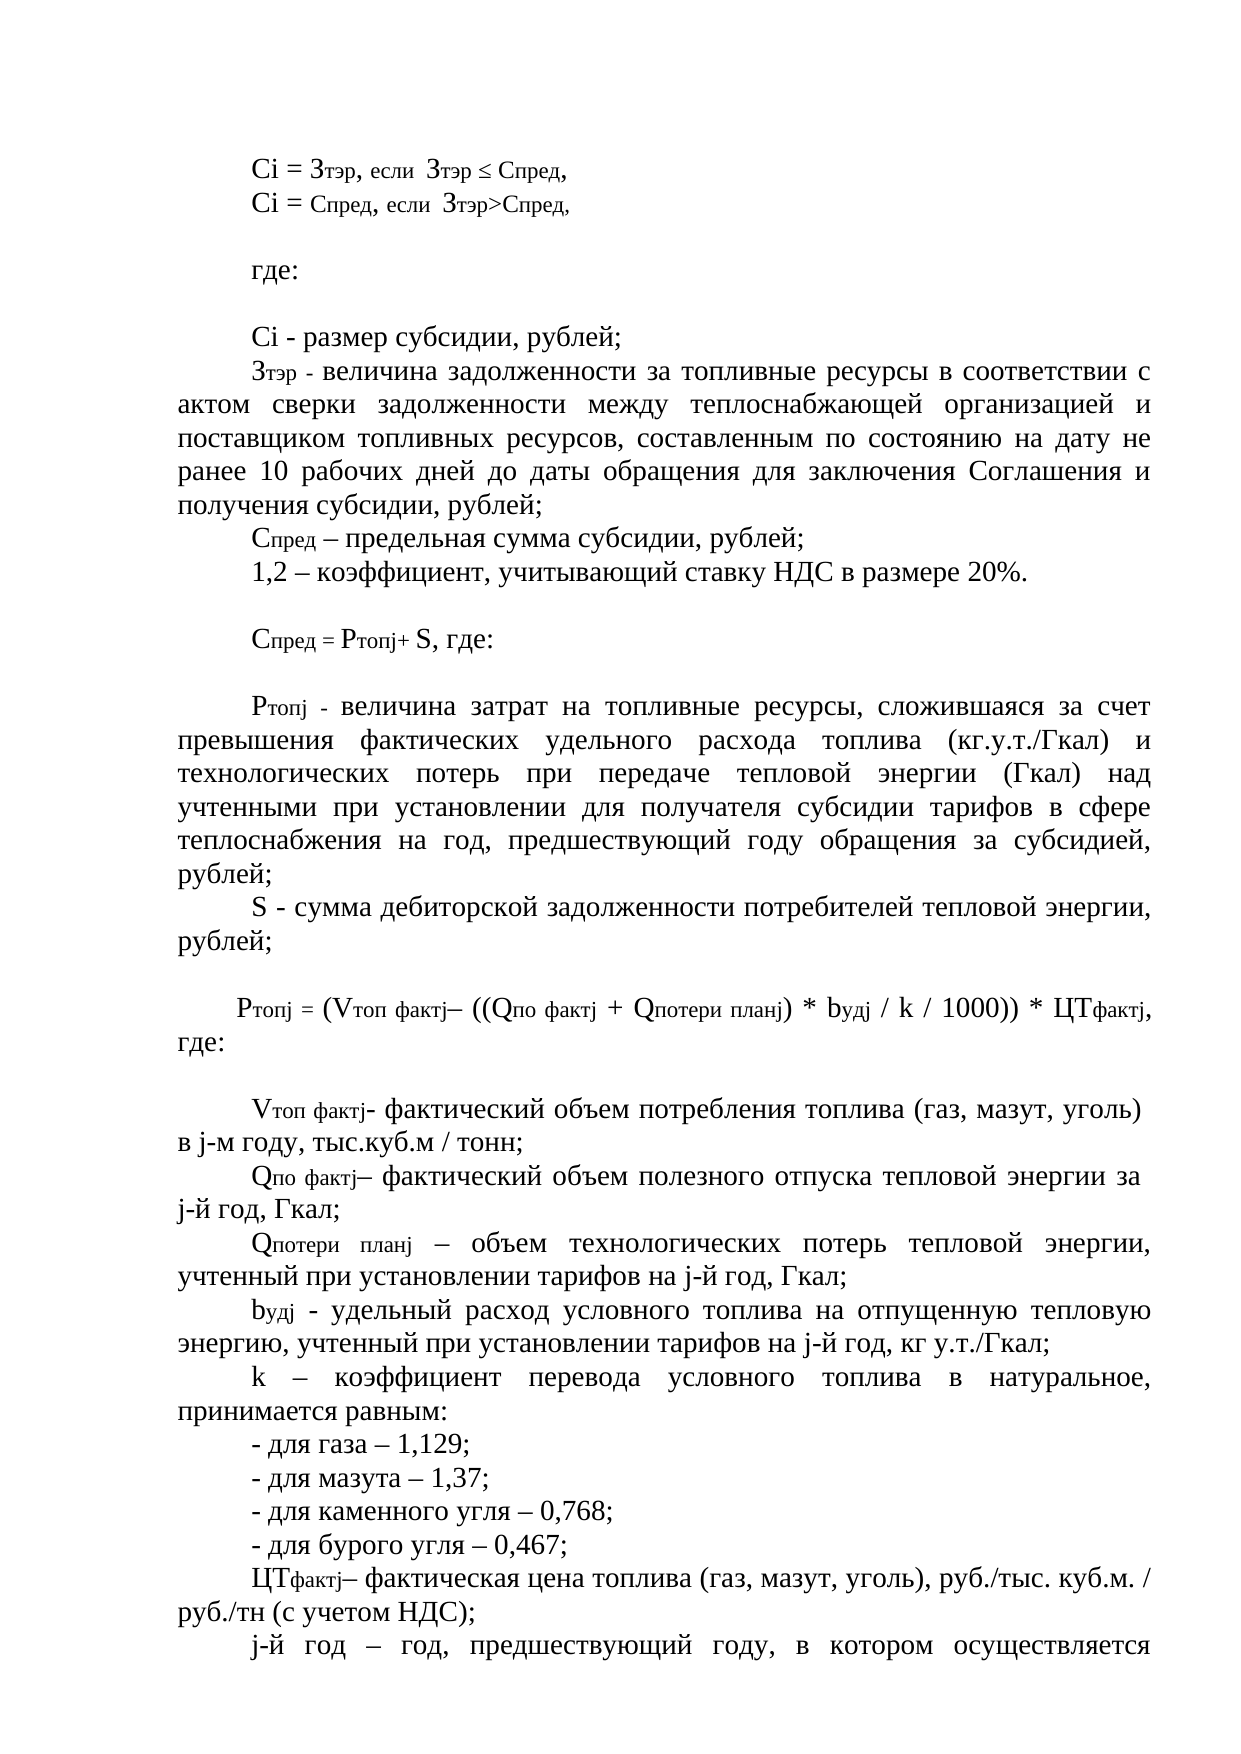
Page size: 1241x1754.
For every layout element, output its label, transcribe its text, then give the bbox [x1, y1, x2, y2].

text Спред = Ртопj+ S, где: [177, 621, 1152, 655]
text Сi = Зтэр, если Зтэр ≤ Cпред, [177, 152, 1152, 185]
text 1,2 – коэффициент, учитывающий ставку НДС в размере 20%. [177, 554, 1152, 588]
text ЦТфактj– фактическая цена топлива (газ, мазут, уголь), руб./тыс. куб.м. / руб./тн (с учетом НДС); [177, 1560, 1152, 1627]
text Сi = Cпред, если Зтэр>Cпред, [177, 185, 1152, 219]
text Ртопj = (Vтоп фактj– ((Qпо фактj + Qпотери планj) * bудj / k / 1000)) * ЦТфактj, где: [177, 990, 1152, 1057]
text Ртопj - величина затрат на топливные ресурсы, сложившаяся за счет превышения фактических удельного расхода топлива (кг.у.т./Гкал) и технологических потерь при передаче тепловой энергии (Гкал) над учтенными при установлении для получателя субсидии тарифов в сфере теплоснабжения на год, предшествующий году обращения за субсидией, рублей; [177, 688, 1152, 889]
text - для каменного угля – 0,768; [177, 1493, 1152, 1527]
text S - сумма дебиторской задолженности потребителей тепловой энергии, рублей; [177, 889, 1152, 957]
text Ci - размер субсидии, рублей; [177, 319, 1152, 353]
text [177, 1627, 1152, 1661]
text - для газа – 1,129; [177, 1426, 1152, 1460]
text Qпо фактj– фактический объем полезного отпуска тепловой энергии за j-й год, Гкал; [177, 1158, 1152, 1225]
text - для мазута – 1,37; [177, 1460, 1152, 1493]
text Спред – предельная сумма субсидии, рублей; [177, 521, 1152, 554]
text Vтоп фактj- фактический объем потребления топлива (газ, мазут, уголь) в j-м году, тыс.куб.м / тонн; [177, 1091, 1152, 1158]
text k – коэффициент перевода условного топлива в натуральное, принимается равным: [177, 1359, 1152, 1426]
text - для бурого угля – 0,467; [177, 1527, 1152, 1560]
text где: [177, 252, 1152, 286]
text Зтэр - величина задолженности за топливные ресурсы в соответствии с актом сверки задолженности между теплоснабжающей организацией и поставщиком топливных ресурсов, составленным по состоянию на дату не ранее 10 рабочих дней до даты обращения для заключения Соглашения и получения субсидии, рублей; [177, 353, 1152, 521]
text Qпотери планj – объем технологических потерь тепловой энергии, учтенный при установлении тарифов на j-й год, Гкал; [177, 1225, 1152, 1292]
text bудj - удельный расход условного топлива на отпущенную тепловую энергию, учтенный при установлении тарифов на j-й год, кг у.т./Гкал; [177, 1292, 1152, 1359]
